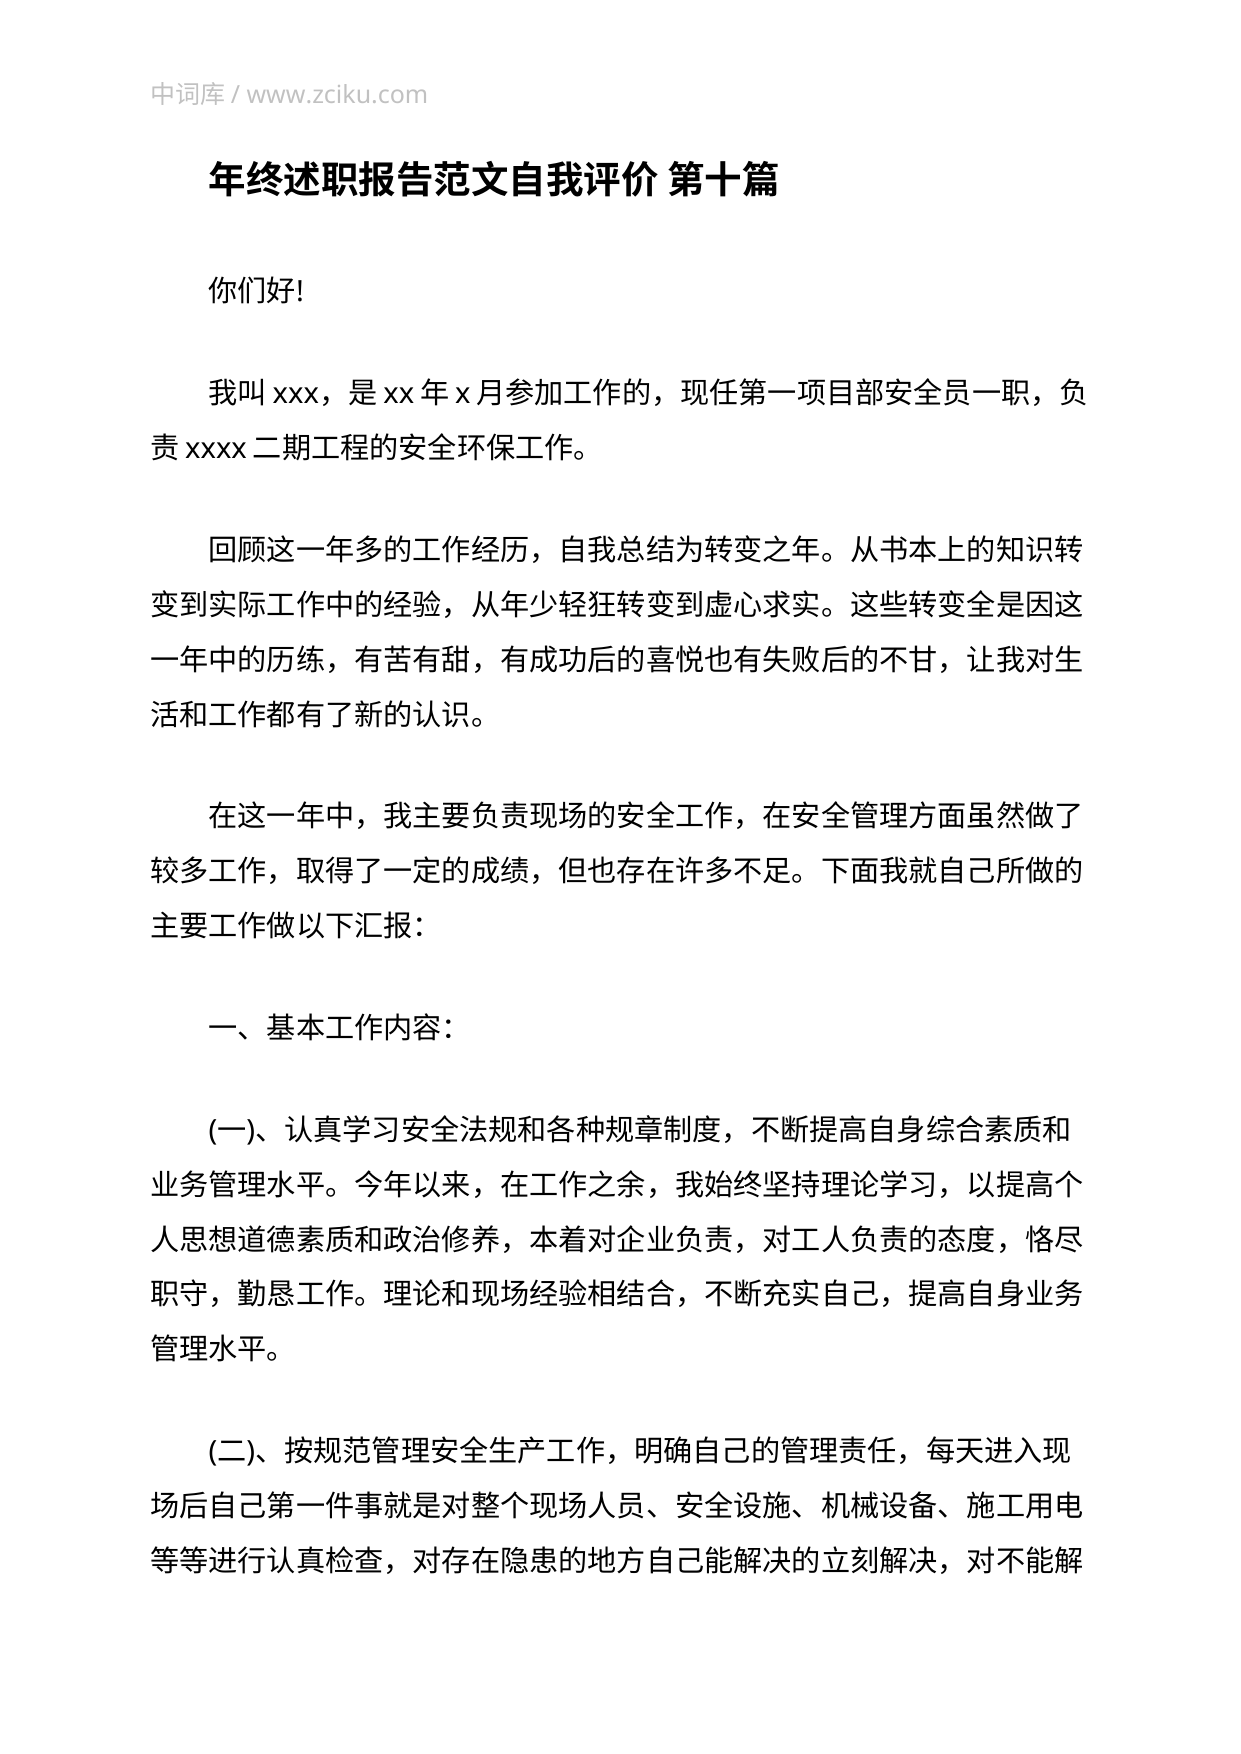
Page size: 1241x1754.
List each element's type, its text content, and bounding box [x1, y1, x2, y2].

text 回顾这一年多的工作经历，自我总结为转变之年。从书本上的知识转变到实际工作中的经验，从年少轻狂转变到虚心求实。这些转变全是因这一年中的历练，有苦有甜，有成功后的喜悦也有失败后的不甘，让我对生活和工作都有了新的认识。 [150, 526, 1090, 733]
text (一)、认真学习安全法规和各种规章制度，不断提高自身综合素质和业务管理水平。今年以来，在工作之余，我始终坚持理论学习，以提高个人思想道德素质和政治修养，本着对企业负责，对工人负责的态度，恪尽职守，勤恳工作。理论和现场经验相结合，不断充实自己，提高自身业务管理水平。 [150, 1106, 1090, 1368]
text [150, 1428, 1090, 1580]
text 在这一年中，我主要负责现场的安全工作，在安全管理方面虽然做了较多工作，取得了一定的成绩，但也存在许多不足。下面我就自己所做的主要工作做以下汇报： [150, 793, 1090, 945]
text 你们好! [150, 267, 1090, 310]
text 年终述职报告范文自我评价 第十篇 [150, 150, 1090, 204]
text 一、基本工作内容： [150, 1004, 1090, 1047]
text 我叫xxx，是xx年x月参加工作的，现任第一项目部安全员一职，负责xxxx二期工程的安全环保工作。 [150, 369, 1090, 467]
